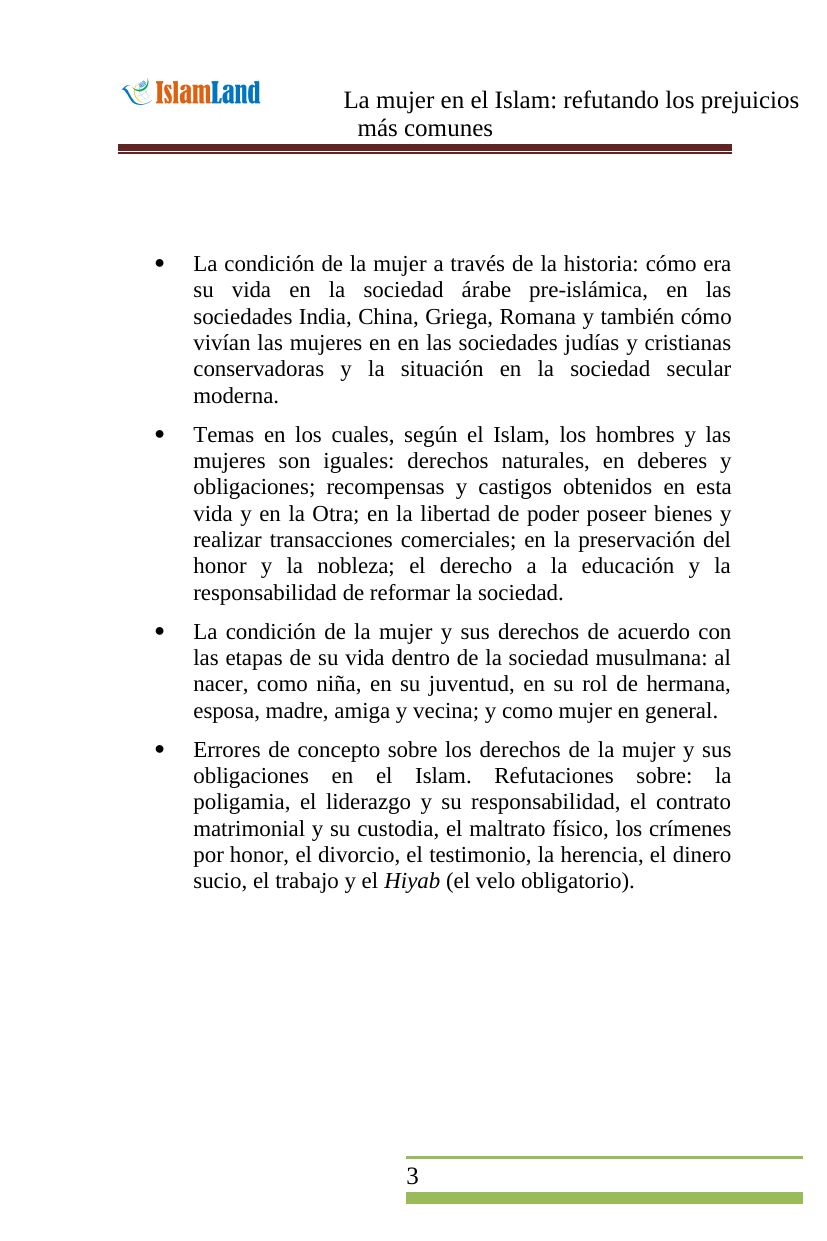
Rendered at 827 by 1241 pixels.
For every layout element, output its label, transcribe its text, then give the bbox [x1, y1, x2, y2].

list Errores de concepto sobre los derechos de la mujer y sus obligaciones en el Islam. Refutaciones sobre: la poligamia, el liderazgo y su responsabilidad, el contrato matrimonial y su custodia, el maltrato físico, los crímenes por honor, el divorcio, el testimonio, la herencia, el dinero sucio, el trabajo y el Hiyab (el velo obligatorio). [156, 736, 732, 894]
list La condición de la mujer a través de la historia: cómo era su vida en la sociedad árabe pre-islámica, en las sociedades India, China, Griega, Romana y también cómo vivían las mujeres en en las sociedades judías y cristianas conservadoras y la situación en la sociedad secular moderna. [156, 250, 732, 408]
list Temas en los cuales, según el Islam, los hombres y las mujeres son iguales: derechos naturales, en deberes y obligaciones; recompensas y castigos obtenidos en esta vida y en la Otra; en la libertad de poder poseer bienes y realizar transacciones comerciales; en la preservación del honor y la nobleza; el derecho a la educación y la responsabilidad de reformar la sociedad. [156, 421, 732, 605]
list La condición de la mujer y sus derechos de acuerdo con las etapas de su vida dentro de la sociedad musulmana: al nacer, como niña, en su juventud, en su rol de hermana, esposa, madre, amiga y vecina; y como mujer en general. [156, 618, 732, 723]
picture [118, 75, 263, 109]
